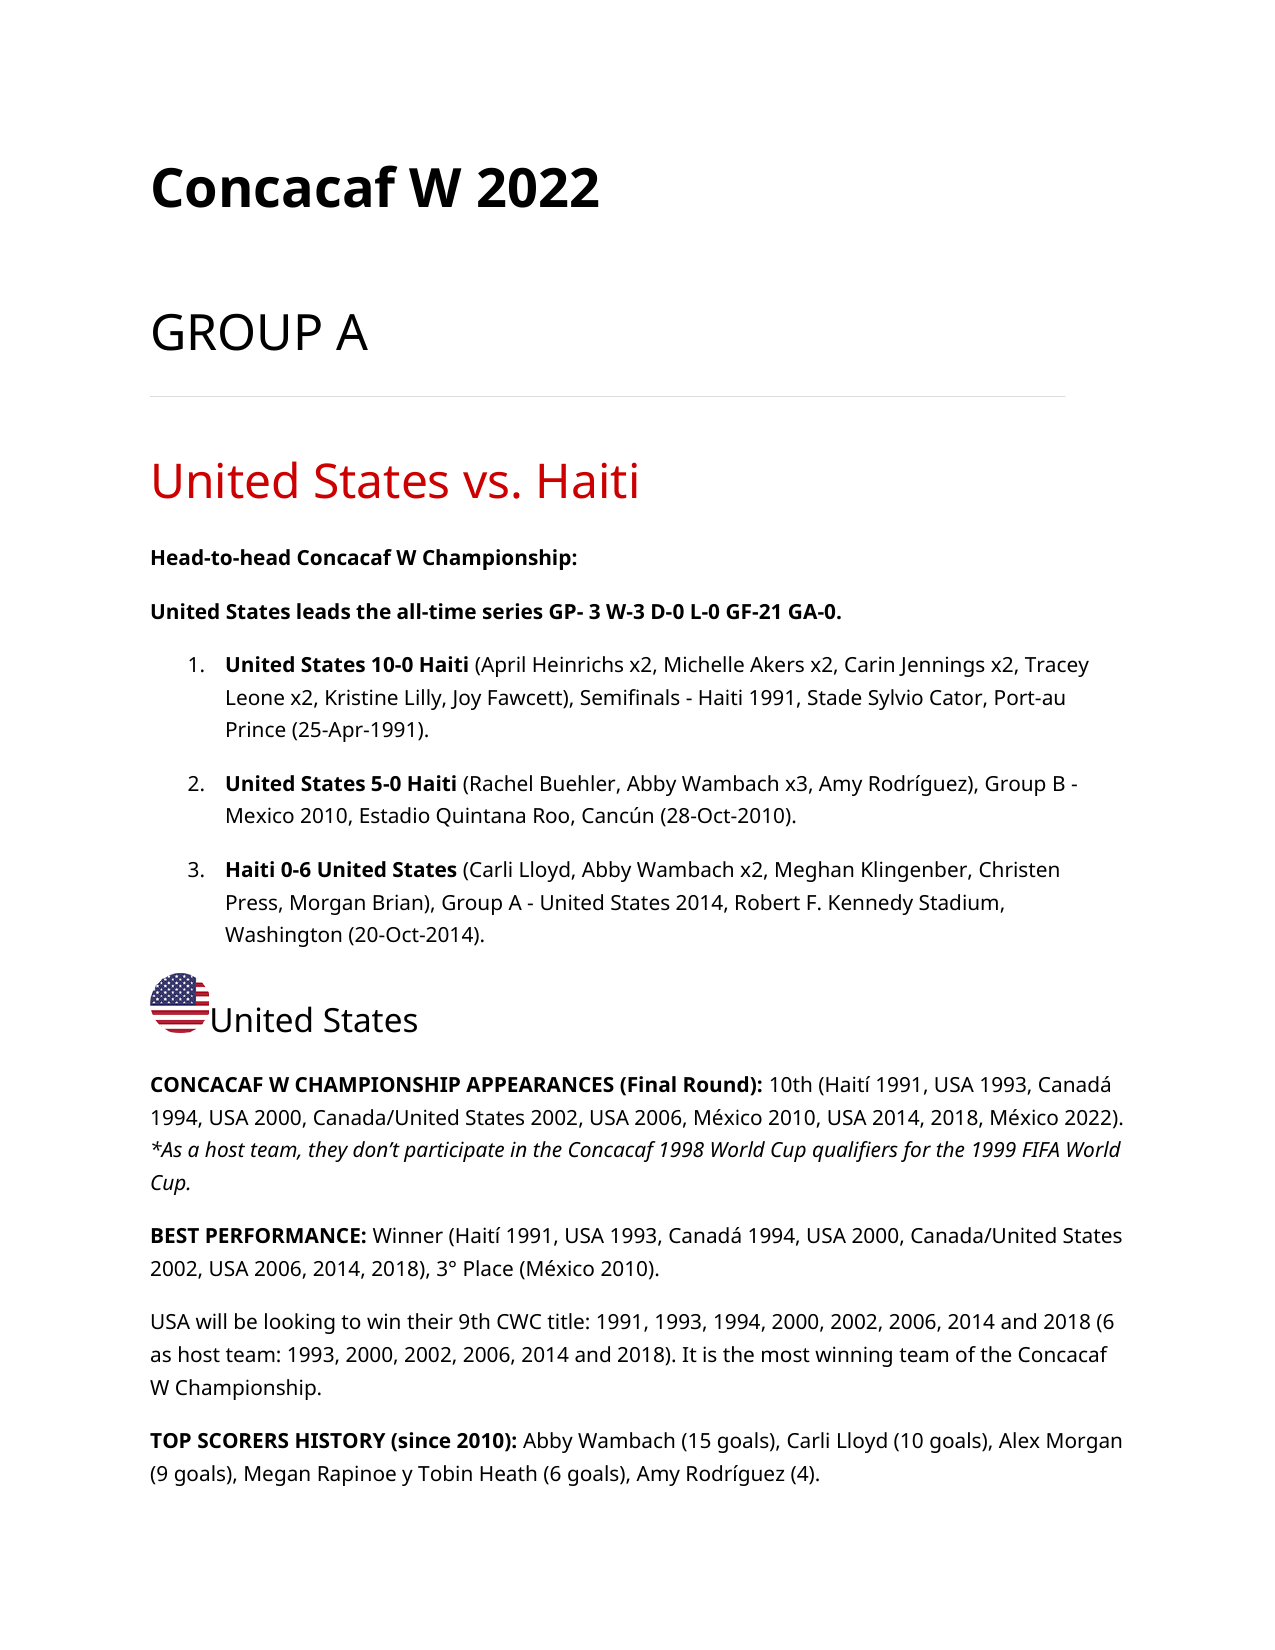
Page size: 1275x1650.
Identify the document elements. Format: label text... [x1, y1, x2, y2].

text Concacaf W 2022 [150, 150, 1125, 224]
text BEST PERFORMANCE: Winner (Haití 1991, USA 1993, Canadá 1994, USA 2000, Canada/United States 2002, USA 2006, 2014, 2018), 3° Place (México 2010). [150, 1221, 1125, 1282]
text CONCACAF W CHAMPIONSHIP APPEARANCES (Final Round): 10th (Haití 1991, USA 1993, Canadá 1994, USA 2000, Canada/United States 2002, USA 2006, México 2010, USA 2014, 2018, México 2022). *As a host team, they don’t participate in the Concacaf 1998 World Cup qualifiers for the 1999 FIFA World Cup. [150, 1070, 1125, 1196]
text United States [150, 974, 1125, 1042]
text USA will be looking to win their 9th CWC title: 1991, 1993, 1994, 2000, 2002, 2006, 2014 and 2018 (6 as host team: 1993, 2000, 2002, 2006, 2014 and 2018). It is the most winning team of the Concacaf W Championship. [150, 1307, 1125, 1401]
list United States 5-0 Haiti (Rachel Buehler, Abby Wambach x3, Amy Rodríguez), Group B - Mexico 2010, Estadio Quintana Roo, Cancún (28-Oct-2010). [187, 769, 1114, 830]
list Haiti 0-6 United States (Carli Lloyd, Abby Wambach x2, Meghan Klingenber, Christen Press, Morgan Brian), Group A - United States 2014, Robert F. Kennedy Stadium, Washington (20-Oct-2014). [187, 855, 1114, 949]
picture [150, 973, 209, 1033]
text United States leads the all-time series GP- 3 W-3 D-0 L-0 GF-21 GA-0. [150, 597, 1125, 625]
list United States 10-0 Haiti (April Heinrichs x2, Michelle Akers x2, Carin Jennings x2, Tracey Leone x2, Kristine Lilly, Joy Fawcett), Semifinals - Haiti 1991, Stade Sylvio Cator, Port-au Prince (25-Apr-1991). [187, 650, 1114, 744]
text Head-to-head Concacaf W Championship: [150, 543, 1125, 572]
subtitle United States vs. Haiti [150, 447, 1125, 513]
text TOP SCORERS HISTORY (since 2010): Abby Wambach (15 goals), Carli Lloyd (10 goals), Alex Morgan (9 goals), Megan Rapinoe y Tobin Heath (6 goals), Amy Rodríguez (4). [150, 1426, 1125, 1487]
title GROUP A [150, 297, 1125, 365]
